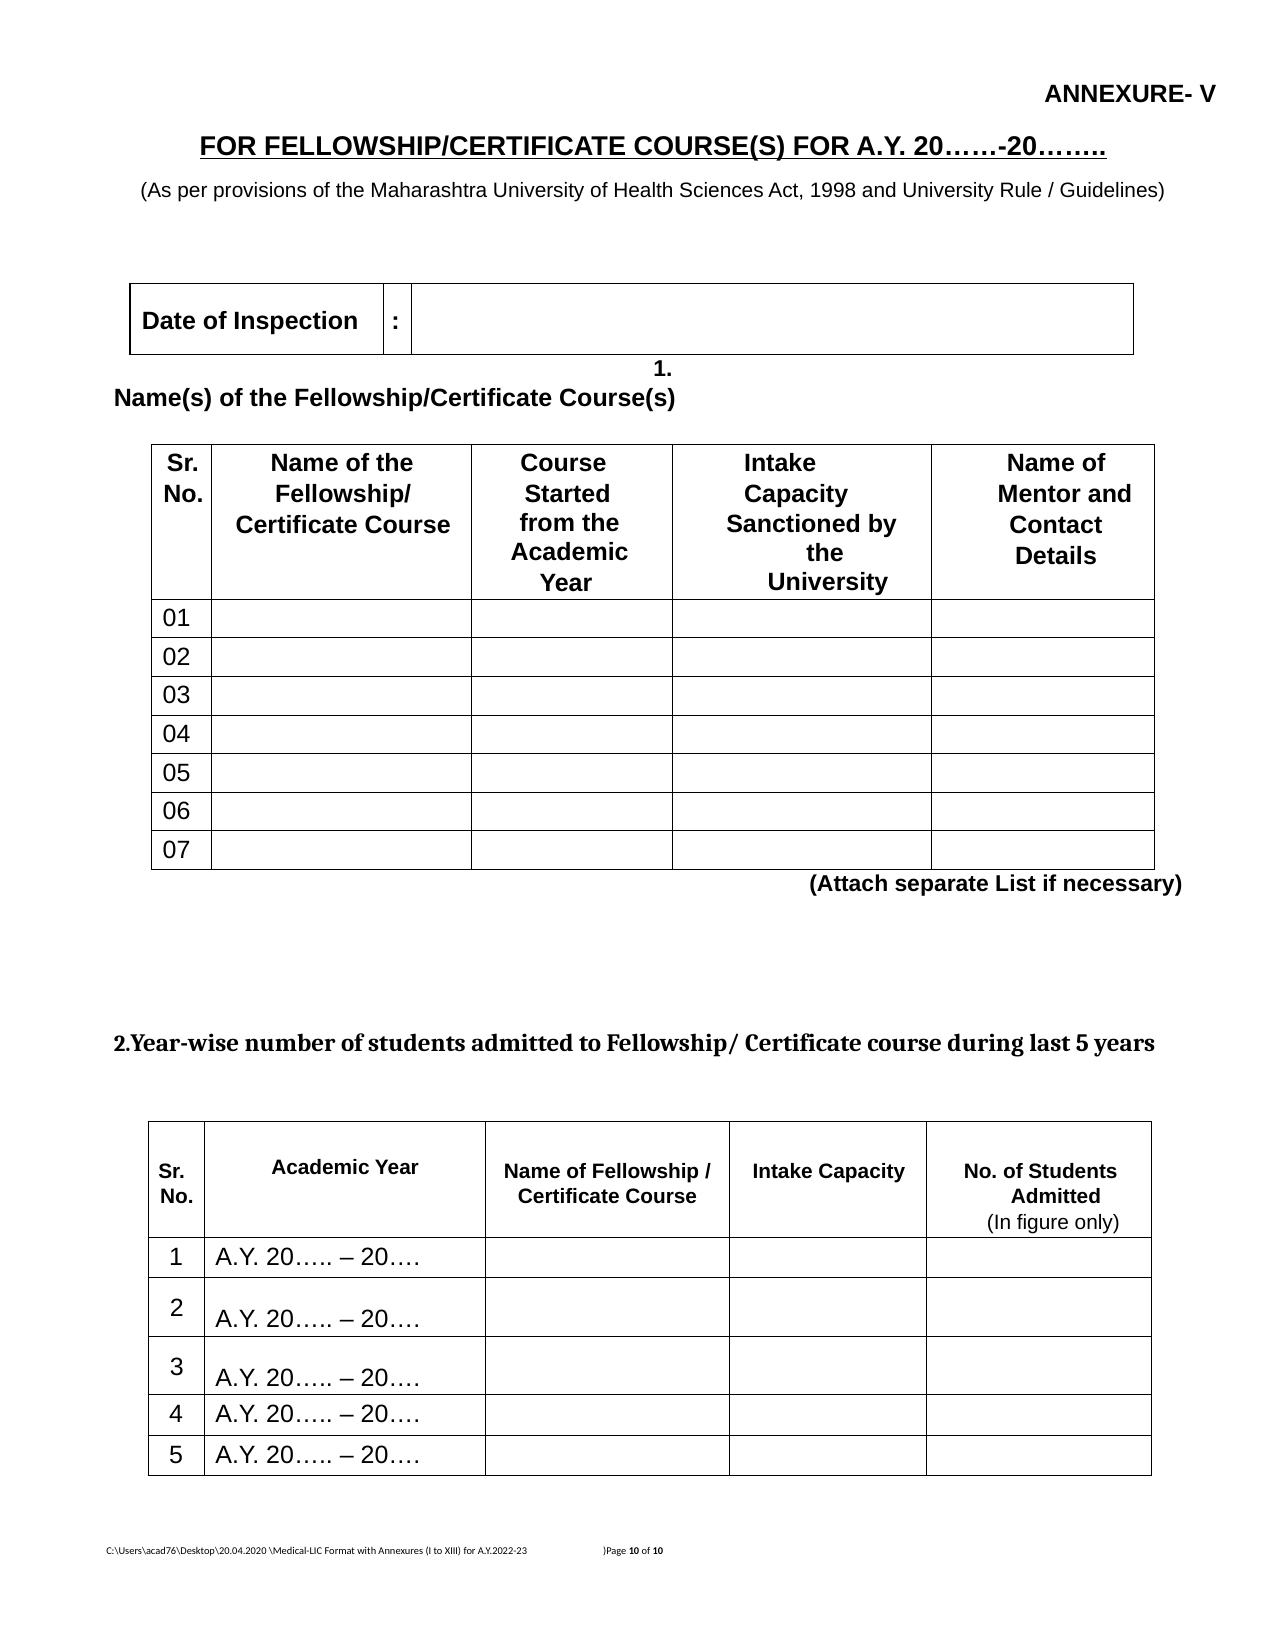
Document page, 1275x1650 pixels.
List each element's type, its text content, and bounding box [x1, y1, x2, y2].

table_cell [932, 600, 1154, 637]
table_cell [472, 600, 672, 637]
subtitle 2.Year-wise number of students admitted to Fellowship/ Certificate course during last 5 years [113, 1029, 1222, 1058]
table_cell [212, 677, 471, 715]
table_header Name of the Fellowship/Certificate Course [212, 445, 471, 599]
table_cell [212, 793, 471, 830]
text 1. Name(s) of the Fellowship/Certificate Course(s) [113, 355, 707, 411]
table_cell [212, 600, 471, 637]
table_cell 03 [152, 677, 211, 715]
table_cell A.Y. 20….. – 20…. [205, 1395, 485, 1435]
table_cell 01 [152, 600, 211, 637]
table_cell [932, 677, 1154, 715]
table_cell [673, 600, 931, 637]
table_header No. of Students Admitted (In figure only) [927, 1122, 1151, 1237]
table_cell 4 [149, 1395, 204, 1435]
table_cell A.Y. 20….. – 20…. [205, 1278, 485, 1336]
table_cell [212, 638, 471, 676]
table_cell [472, 677, 672, 715]
table_cell [932, 793, 1154, 830]
table_cell [472, 831, 672, 869]
table_cell A.Y. 20….. – 20…. [205, 1436, 485, 1475]
subtitle ANNEXURE- V [43, 79, 1216, 108]
table_cell [927, 1395, 1151, 1435]
table_cell 02 [152, 638, 211, 676]
table_header Name of Fellowship / Certificate Course [486, 1122, 729, 1237]
table_cell [486, 1395, 729, 1435]
table_cell [932, 831, 1154, 869]
table_cell [472, 716, 672, 753]
table_cell [730, 1238, 926, 1277]
table_cell 07 [152, 831, 211, 869]
text FOR FELLOWSHIP/CERTIFICATE COURSE(S) FOR A.Y. 20……-20…….. [84, 130, 1222, 162]
text (As per provisions of the Maharashtra University of Health Sciences Act, 1998 and University Rule / Guidelines) [84, 177, 1222, 201]
table_cell [472, 754, 672, 792]
table_cell 04 [152, 716, 211, 753]
table_cell A.Y. 20….. – 20…. [205, 1238, 485, 1277]
table_cell [673, 716, 931, 753]
table_cell 05 [152, 754, 211, 792]
table_cell [212, 831, 471, 869]
table_cell [730, 1395, 926, 1435]
table_cell [472, 638, 672, 676]
table_cell [486, 1238, 729, 1277]
table_header Intake Capacity Sanctioned by the University [673, 445, 931, 599]
table_header Date of Inspection [131, 284, 383, 354]
table_cell [730, 1337, 926, 1394]
table_header Name of Mentor and Contact Details [932, 445, 1154, 599]
table_cell [932, 638, 1154, 676]
table_cell 3 [149, 1337, 204, 1394]
table_header Intake Capacity [730, 1122, 926, 1237]
table_cell [730, 1278, 926, 1336]
table_cell [927, 1238, 1151, 1277]
table_header Course Started from the Academic Year [472, 445, 672, 599]
table_cell [673, 793, 931, 830]
text (Attach separate List if necessary) [43, 870, 1182, 897]
table_cell [673, 754, 931, 792]
table_cell [486, 1337, 729, 1394]
table_header Academic Year [205, 1122, 485, 1237]
table_cell [673, 831, 931, 869]
table_cell [927, 1278, 1151, 1336]
table_cell [673, 638, 931, 676]
table_cell 1 [149, 1238, 204, 1277]
table_cell [472, 793, 672, 830]
table_cell [927, 1436, 1151, 1475]
table_cell [486, 1436, 729, 1475]
table_cell A.Y. 20….. – 20…. [205, 1337, 485, 1394]
table_cell 2 [149, 1278, 204, 1336]
table_cell [486, 1278, 729, 1336]
table_header Sr. No. [149, 1122, 204, 1237]
table_header Sr. No. [152, 445, 211, 599]
table_cell [730, 1436, 926, 1475]
table_cell [673, 677, 931, 715]
table_cell 06 [152, 793, 211, 830]
table_cell [927, 1337, 1151, 1394]
table_cell [212, 754, 471, 792]
table_header [412, 284, 1133, 354]
table_cell [212, 716, 471, 753]
table_cell 5 [149, 1436, 204, 1475]
table_header : [384, 284, 411, 354]
table_cell [932, 754, 1154, 792]
table_cell [932, 716, 1154, 753]
